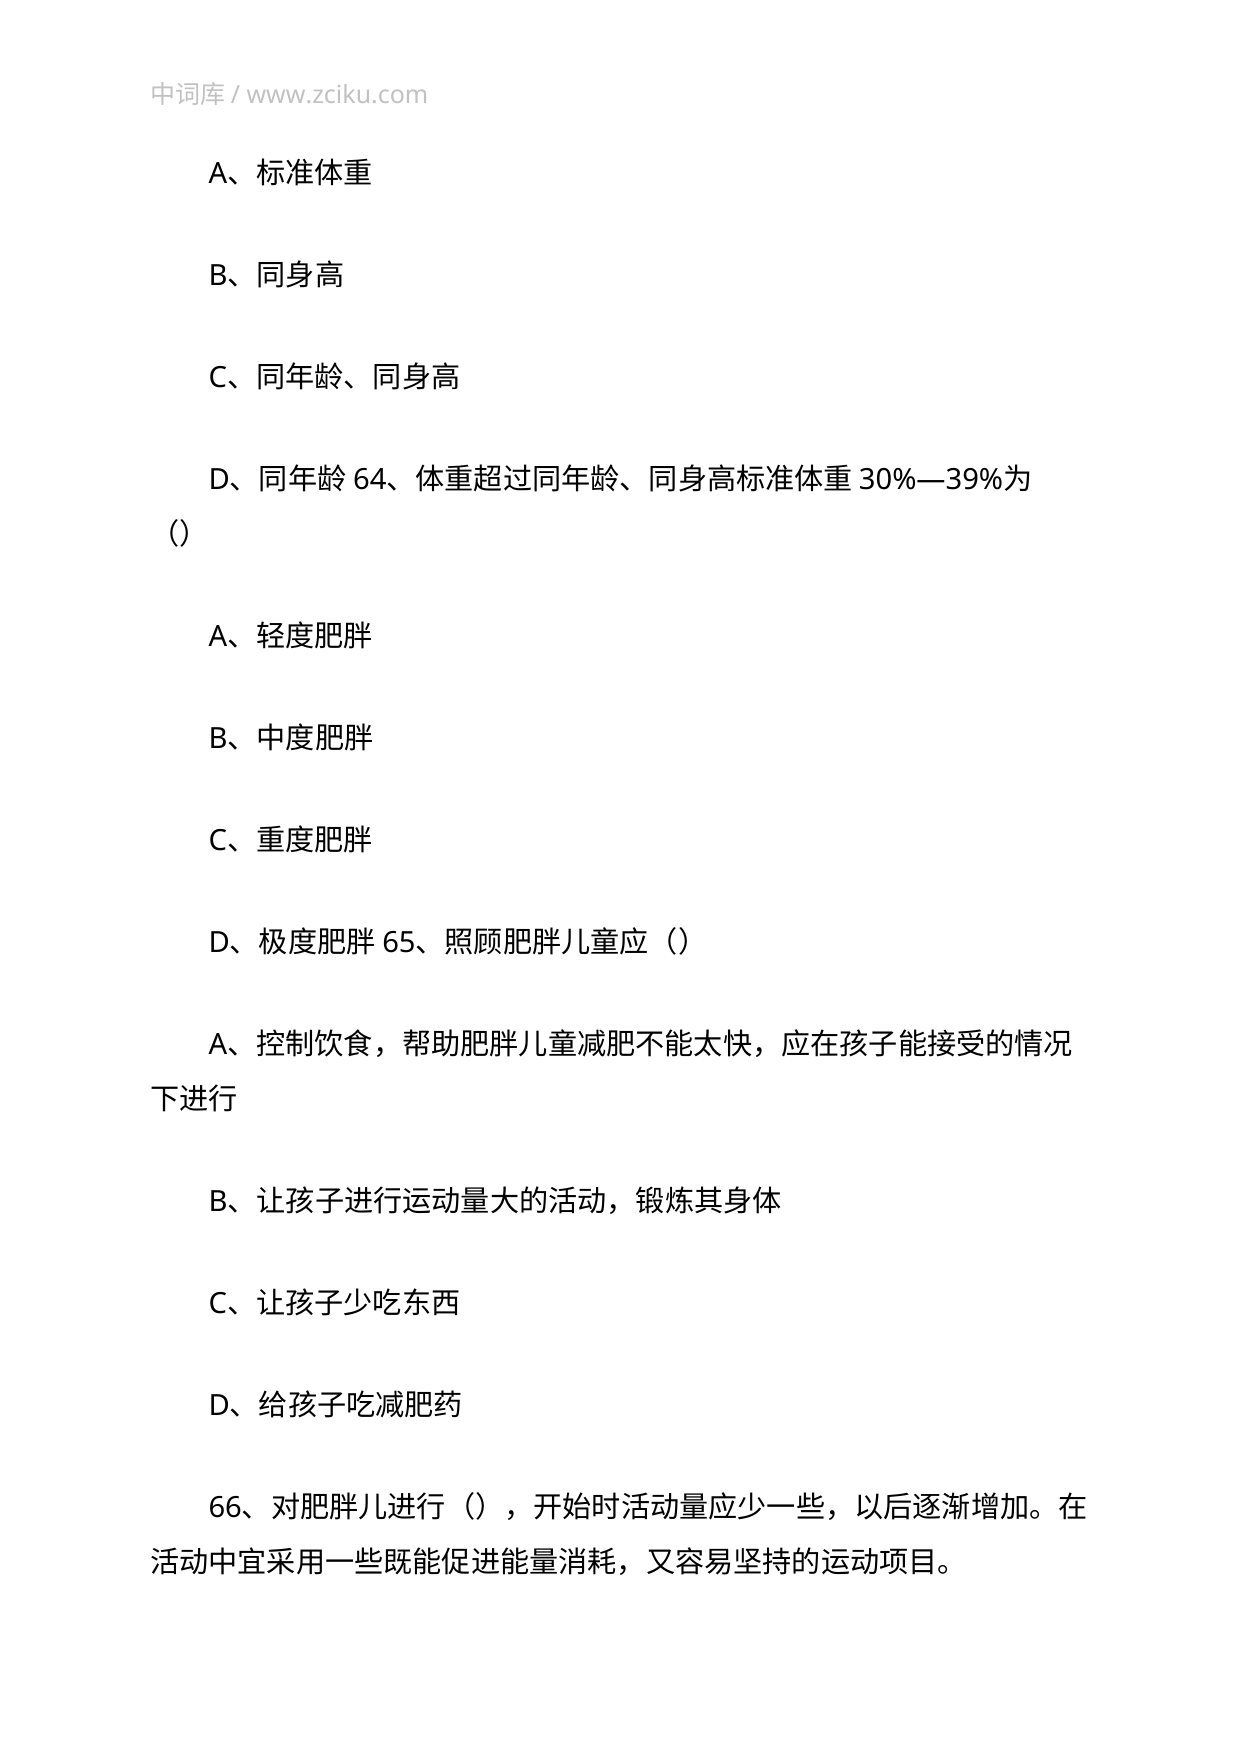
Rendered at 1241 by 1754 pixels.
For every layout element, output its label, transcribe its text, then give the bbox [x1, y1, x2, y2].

text C、让孩子少吃东西 [150, 1279, 1090, 1322]
text A、标准体重 [150, 150, 1090, 192]
text A、控制饮食，帮助肥胖儿童减肥不能太快，应在孩子能接受的情况下进行 [150, 1021, 1090, 1118]
text C、重度肥胖 [150, 817, 1090, 859]
text D、极度肥胖 65、照顾肥胖儿童应（） [150, 919, 1090, 961]
text D、同年龄 64、体重超过同年龄、同身高标准体重30%—39%为（） [150, 456, 1090, 553]
text 66、对肥胖儿进行（），开始时活动量应少一些，以后逐渐增加。在活动中宜采用一些既能促进能量消耗，又容易坚持的运动项目。 [150, 1483, 1090, 1581]
text A、轻度肥胖 [150, 613, 1090, 655]
text B、让孩子进行运动量大的活动，锻炼其身体 [150, 1177, 1090, 1220]
text D、给孩子吃减肥药 [150, 1381, 1090, 1424]
text C、同年龄、同身高 [150, 354, 1090, 396]
text B、同身高 [150, 252, 1090, 294]
text B、中度肥胖 [150, 715, 1090, 757]
